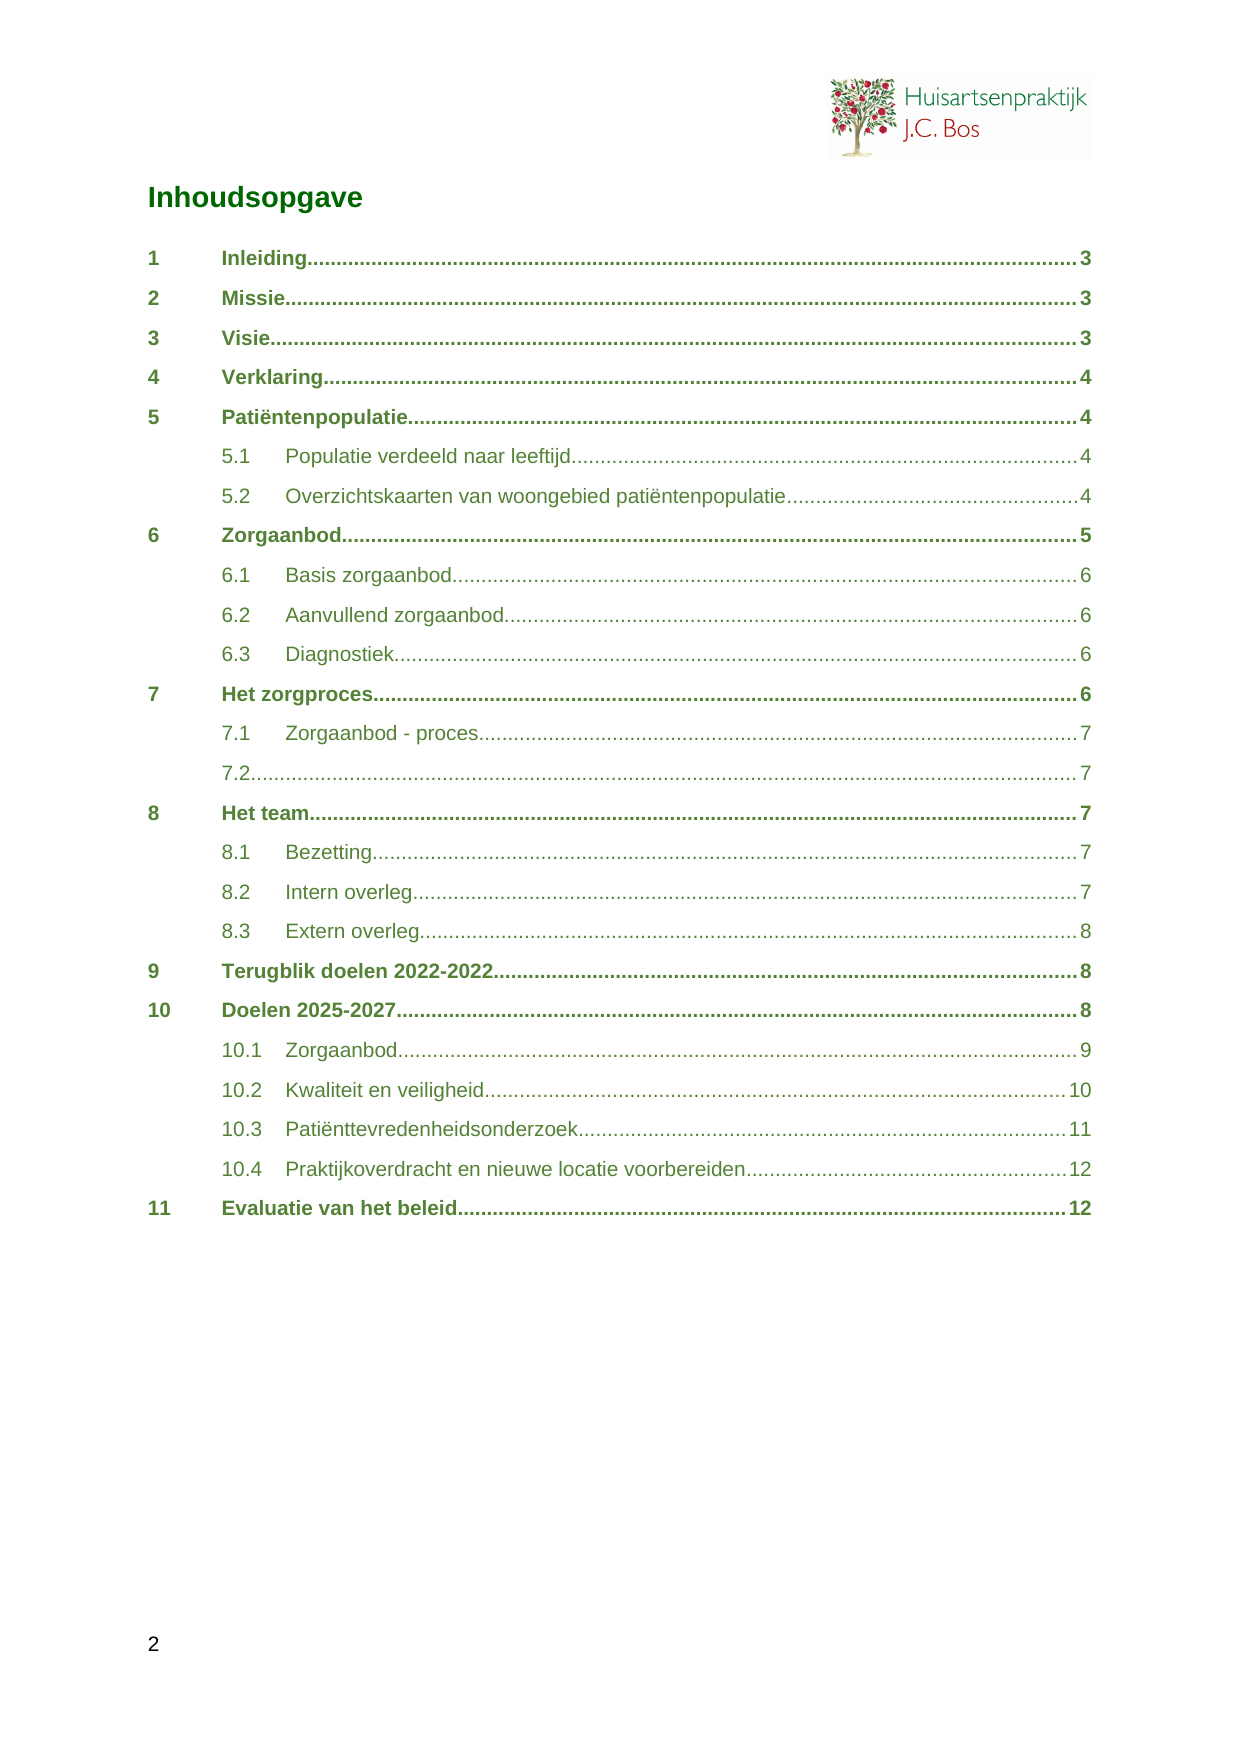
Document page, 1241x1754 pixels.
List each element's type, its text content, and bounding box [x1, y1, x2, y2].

text Inhoudsopgave [148, 184, 1093, 213]
picture [826, 73, 1093, 161]
